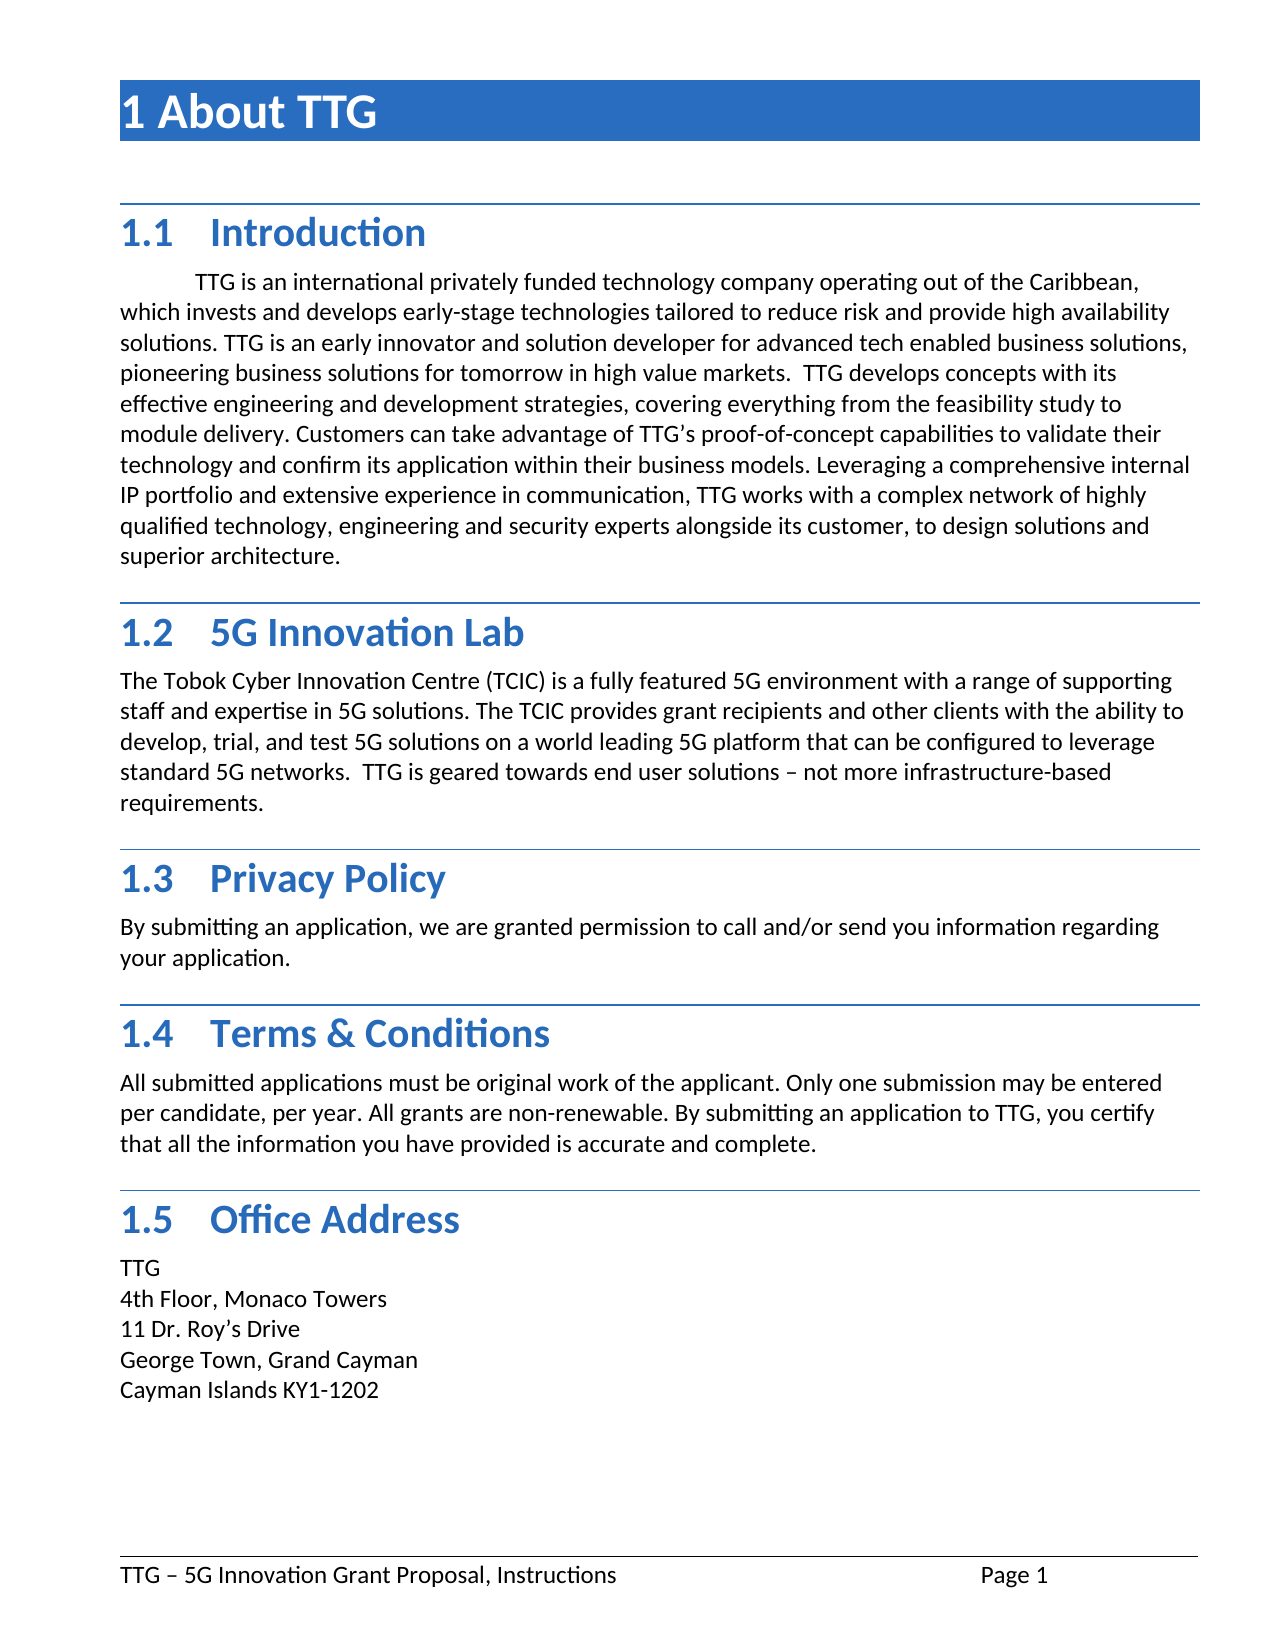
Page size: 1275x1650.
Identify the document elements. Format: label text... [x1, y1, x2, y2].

text George Town, Grand Cayman [120, 1344, 1200, 1374]
text All submitted applications must be original work of the applicant. Only one submission may be entered per candidate, per year. All grants are non-renewable. By submitting an application to TTG, you certify that all the information you have provided is accurate and complete. [120, 1067, 1200, 1158]
subtitle Office Address [120, 1191, 1200, 1244]
text The Tobok Cyber Innovation Centre (TCIC) is a fully featured 5G environment with a range of supporting staff and expertise in 5G solutions. The TCIC provides grant recipients and other clients with the ability to develop, trial, and test 5G solutions on a world leading 5G platform that can be configured to leverage standard 5G networks. TTG is geared towards end user solutions – not more infrastructure-based requirements. [120, 665, 1200, 817]
text TTG is an international privately funded technology company operating out of the Caribbean, which invests and develops early-stage technologies tailored to reduce risk and provide high availability solutions. TTG is an early innovator and solution developer for advanced tech enabled business solutions, pioneering business solutions for tomorrow in high value markets. TTG develops concepts with its effective engineering and development strategies, covering everything from the feasibility study to module delivery. Customers can take advantage of TTG’s proof-of-concept capabilities to validate their technology and confirm its application within their business models. Leveraging a comprehensive internal IP portfolio and extensive experience in communication, TTG works with a complex network of highly qualified technology, engineering and security experts alongside its customer, to design solutions and superior architecture. [120, 266, 1200, 571]
subtitle 5G Innovation Lab [120, 604, 1200, 657]
text 4th Floor, Monaco Towers [120, 1283, 1200, 1313]
subtitle Terms & Conditions [120, 1006, 1200, 1058]
text By submitting an application, we are granted permission to call and/or send you information regarding your application. [120, 912, 1200, 973]
subtitle Privacy Policy [120, 850, 1200, 903]
text 11 Dr. Roy’s Drive [120, 1313, 1200, 1344]
text Cayman Islands KY1-1202 [120, 1374, 1200, 1405]
subtitle Introduction [120, 205, 1200, 257]
text TTG [120, 1252, 1200, 1283]
subtitle About TTG [120, 80, 1200, 141]
